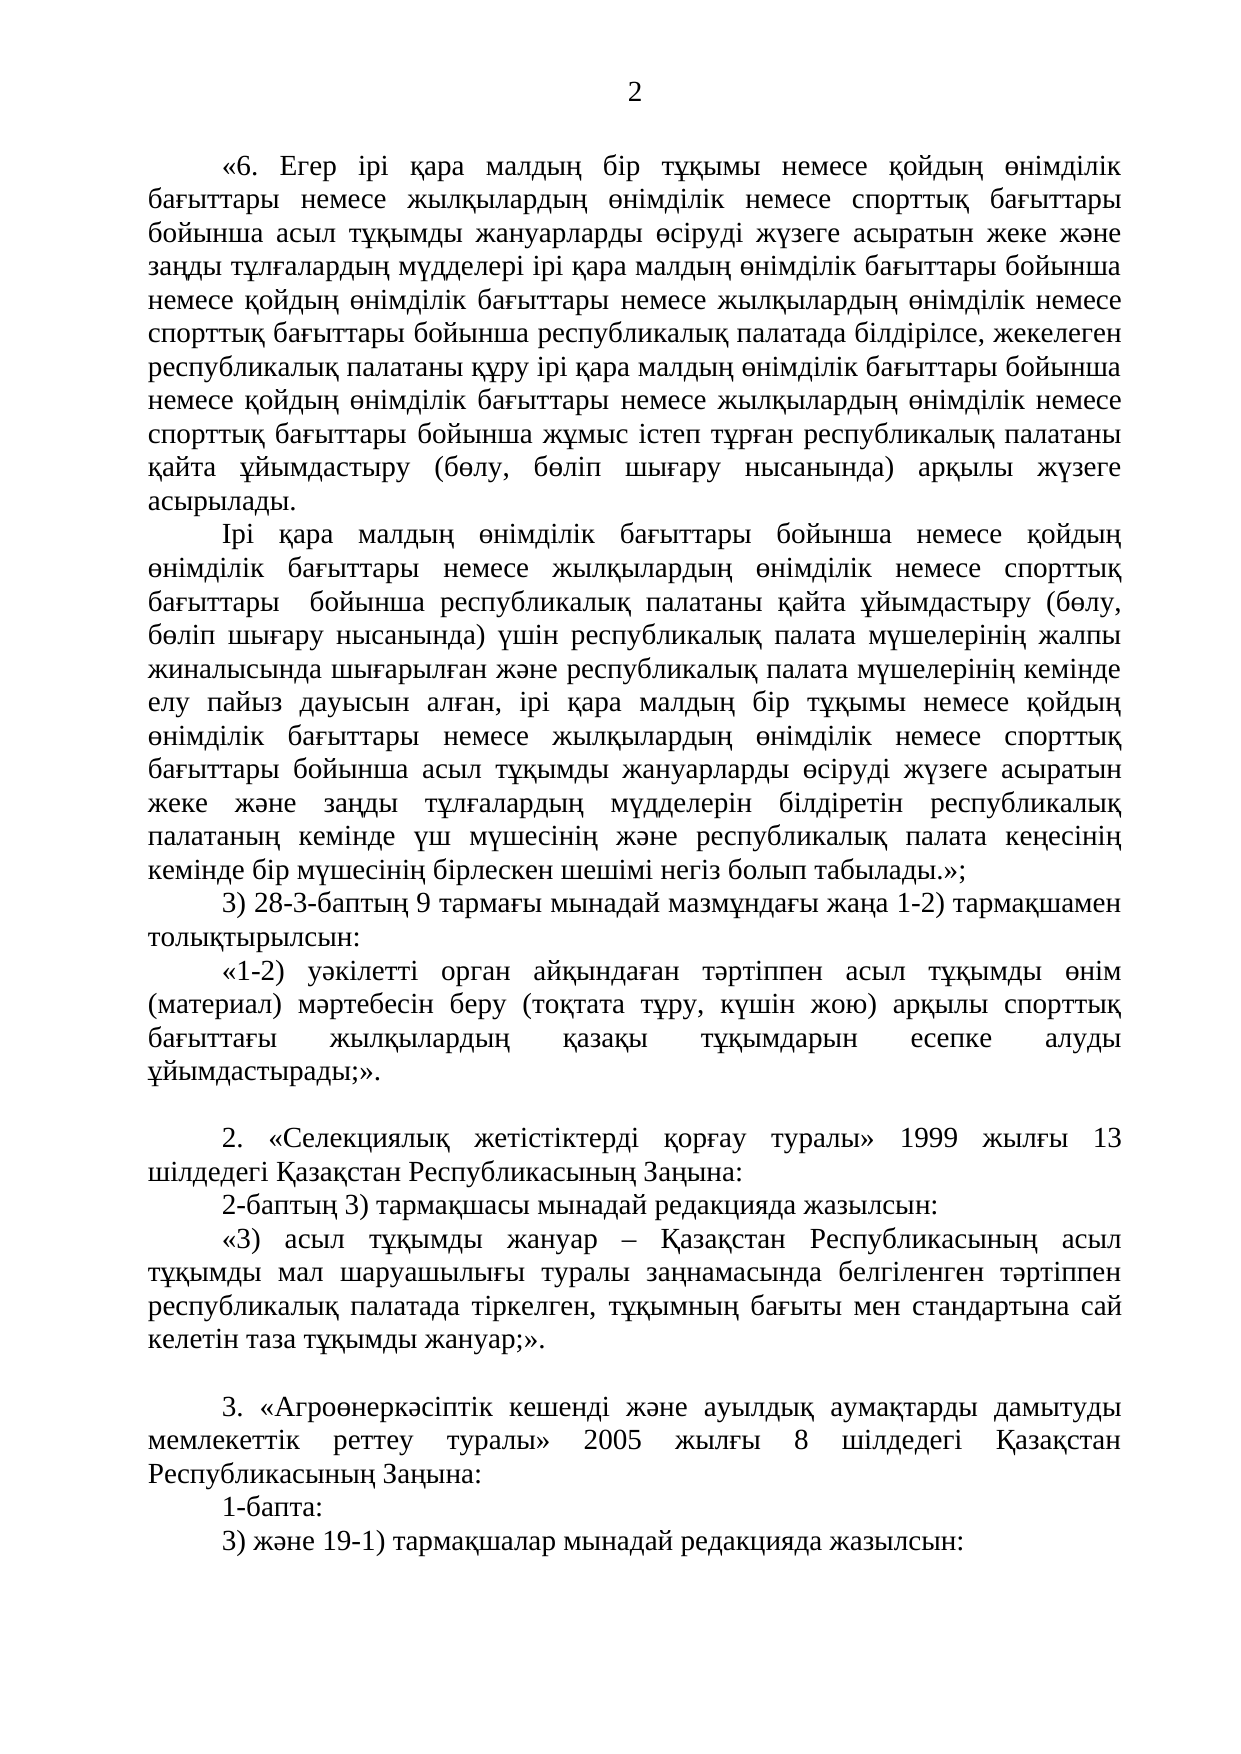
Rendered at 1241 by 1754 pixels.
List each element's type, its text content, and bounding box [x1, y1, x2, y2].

text 2-баптың 3) тармақшасы мынадай редакцияда жазылсын: [148, 1187, 1122, 1221]
text 3) және 19-1) тармақшалар мынадай редакцияда жазылсын: [148, 1523, 1122, 1556]
text 3. «Агроөнеркәсіптік кешенді және ауылдық аумақтарды дамытуды мемлекеттік реттеу туралы» 2005 жылғы 8 шілдедегі Қазақстан Республикасының Заңына: [148, 1389, 1122, 1489]
text «3) асыл тұқымды жануар – Қазақстан Республикасының асыл тұқымды мал шаруашылығы туралы заңнамасында белгіленген тәртіппен республикалық палатада тіркелген, тұқымның бағыты мен стандартына сай келетін таза тұқымды жануар;». [148, 1221, 1122, 1355]
text «6. Егер ірі қара малдың бір тұқымы немесе қойдың өнімділік бағыттары немесе жылқылардың өнімділік немесе спорттық бағыттары бойынша асыл тұқымды жануарларды өсіруді жүзеге асыратын жеке және заңды тұлғалардың мүдделері ірі қара малдың өнімділік бағыттары бойынша немесе қойдың өнімділік бағыттары немесе жылқылардың өнімділік немесе спорттық бағыттары бойынша республикалық палатада білдірілсе, жекелеген республикалық палатаны құру ірі қара малдың өнімділік бағыттары бойынша немесе қойдың өнімділік бағыттары немесе жылқылардың өнімділік немесе спорттық бағыттары бойынша жұмыс істеп тұрған республикалық палатаны қайта ұйымдастыру (бөлу, бөліп шығару нысанында) арқылы жүзеге асырылады. [148, 148, 1122, 517]
text 1-бапта: [148, 1489, 1122, 1523]
text «1-2) уәкілетті орган айқындаған тәртіппен асыл тұқымды өнім (материал) мәртебесін беру (тоқтата тұру, күшін жою) арқылы спорттық бағыттағы жылқылардың қазақы тұқымдарын есепке алуды ұйымдастырады;». [148, 953, 1122, 1087]
text 3) 28-3-баптың 9 тармағы мынадай мазмұндағы жаңа 1-2) тармақшамен толықтырылсын: [148, 886, 1122, 953]
text 2. «Селекциялық жетістіктерді қорғау туралы» 1999 жылғы 13 шілдедегі Қазақстан Республикасының Заңына: [148, 1120, 1122, 1187]
text Ірі қара малдың өнімділік бағыттары бойынша немесе қойдың өнімділік бағыттары немесе жылқылардың өнімділік немесе спорттық бағыттары бойынша республикалық палатаны қайта ұйымдастыру (бөлу, бөліп шығару нысанында) үшін республикалық палата мүшелерінің жалпы жиналысында шығарылған және республикалық палата мүшелерінің кемінде елу пайыз дауысын алған, ірі қара малдың бір тұқымы немесе қойдың өнімділік бағыттары немесе жылқылардың өнімділік немесе спорттық бағыттары бойынша асыл тұқымды жануарларды өсіруді жүзеге асыратын жеке және заңды тұлғалардың мүдделерін білдіретін республикалық палатаның кемінде үш мүшесінің және республикалық палата кеңесінің кемінде бір мүшесінің бірлескен шешімі негіз болып табылады.»; [148, 517, 1122, 886]
